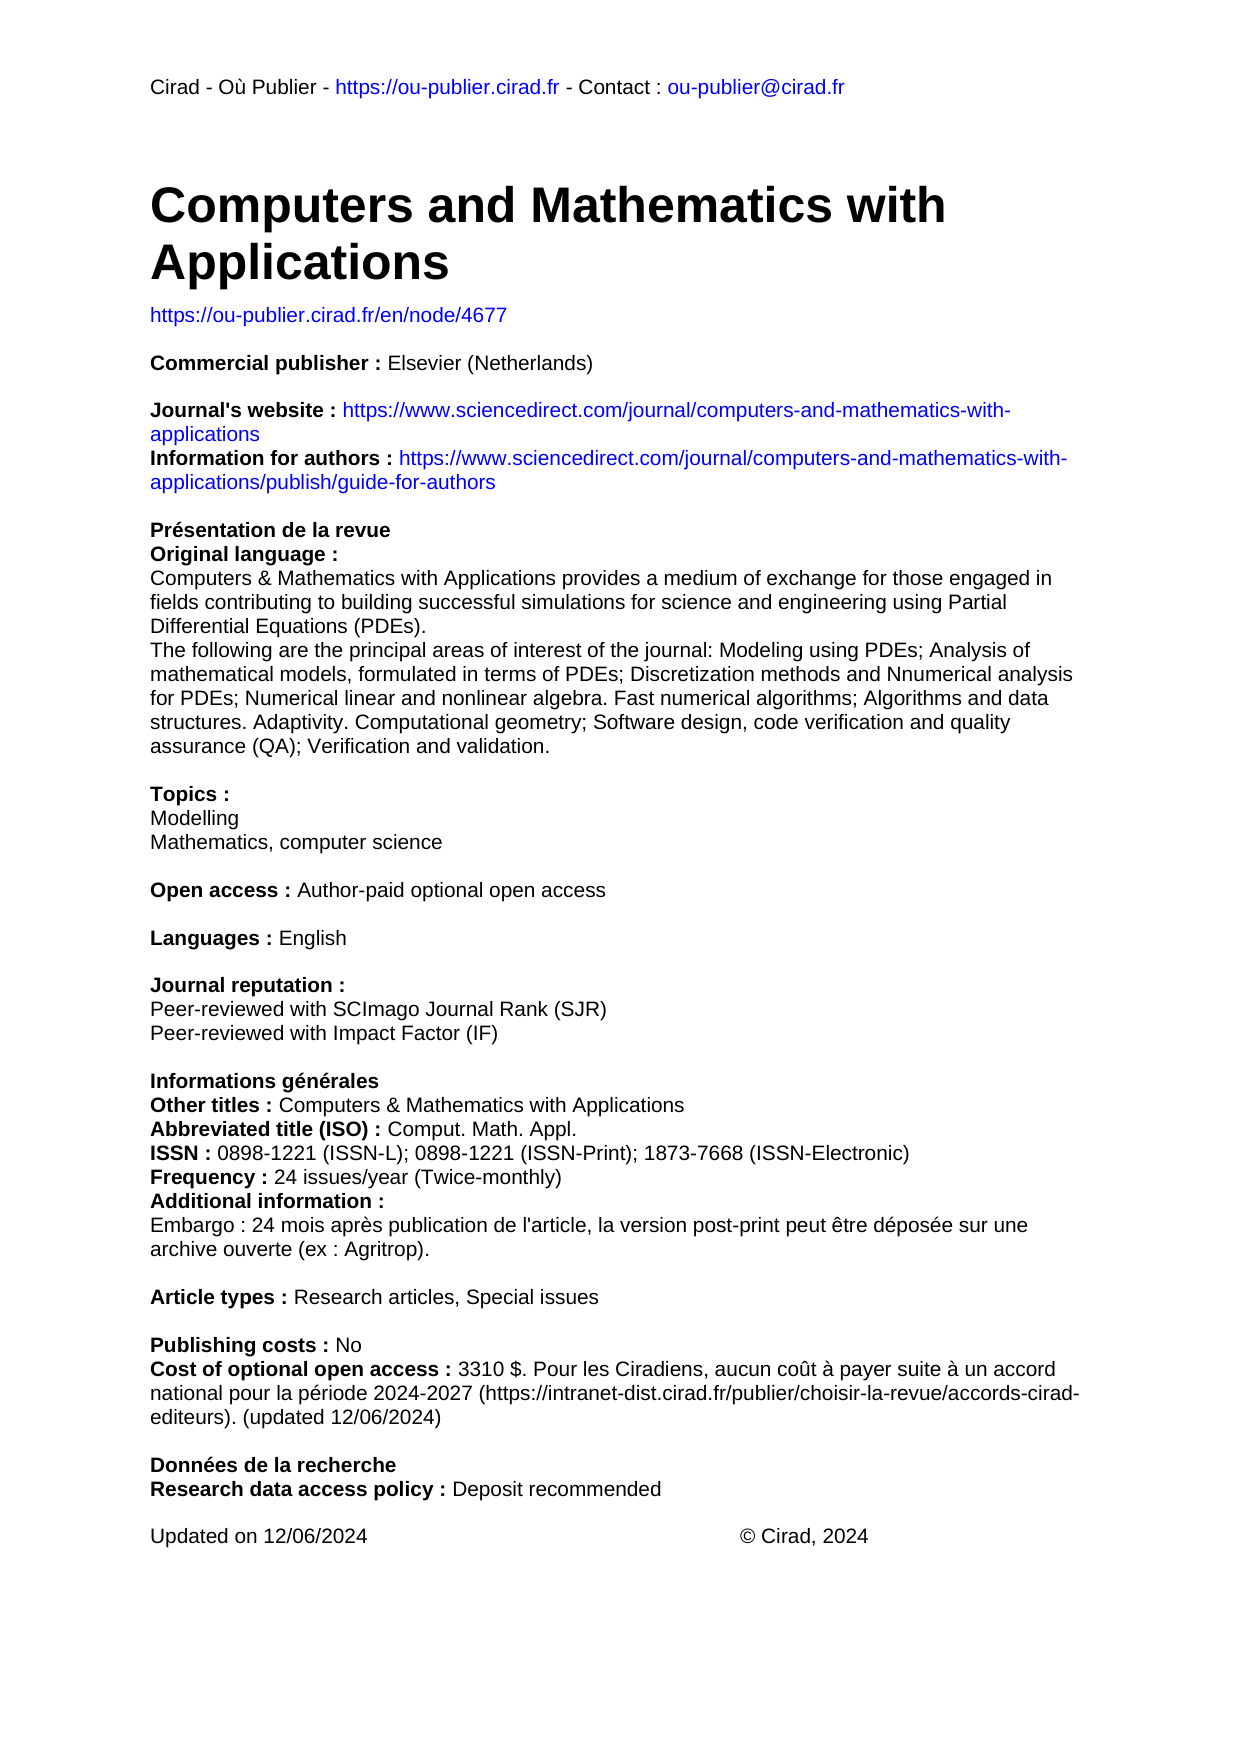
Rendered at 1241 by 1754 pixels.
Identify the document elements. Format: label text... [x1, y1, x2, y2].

text Computers & Mathematics with Applications provides a medium of exchange for those engaged in fields contributing to building successful simulations for science and engineering using Partial Differential Equations (PDEs).The following are the principal areas of interest of the journal: Modeling using PDEs; Analysis of mathematical models, formulated in terms of PDEs; Discretization methods and Nnumerical analysis for PDEs; Numerical linear and nonlinear algebra. Fast numerical algorithms; Algorithms and data structures. Adaptivity. Computational geometry; Software design, code verification and quality assurance (QA); Verification and validation. [150, 566, 1090, 758]
text Embargo : 24 mois après publication de l'article, la version post-print peut être déposée sur une archive ouverte (ex : Agritrop). [150, 1213, 1090, 1261]
text Commercial publisher : Elsevier (Netherlands)Journal's website : https://www.sciencedirect.com/journal/computers-and-mathematics-with-applicationsInformation for authors : https://www.sciencedirect.com/journal/computers-and-mathematics-with-applications/publish/guide-for-authorsPrésentation de la revueOriginal language : [150, 326, 1090, 566]
text Topics : ModellingMathematics, computer scienceOpen access : Author-paid optional open accessLanguages : EnglishJournal reputation : Peer-reviewed with SCImago Journal Rank (SJR)Peer-reviewed with Impact Factor (IF)Informations généralesOther titles : Computers & Mathematics with ApplicationsAbbreviated title (ISO) : Comput. Math. Appl.ISSN : 0898-1221 (ISSN-L); 0898-1221 (ISSN-Print); 1873-7668 (ISSN-Electronic)Frequency : 24 issues/year (Twice-monthly)Additional information : [150, 782, 1090, 1213]
text https://ou-publier.cirad.fr/en/node/4677 [150, 302, 1090, 326]
subtitle Computers and Mathematics with Applications [150, 175, 1090, 290]
text Article types : Research articles, Special issuesPublishing costs : NoCost of optional open access : 3310 $. Pour les Ciradiens, aucun coût à payer suite à un accord national pour la période 2024-2027 (https://intranet-dist.cirad.fr/publier/choisir-la-revue/accords-cirad-editeurs). (updated 12/06/2024)Données de la rechercheResearch data access policy : Deposit recommendedUpdated on 12/06/2024 © Cirad, 2024 [150, 1261, 1090, 1548]
